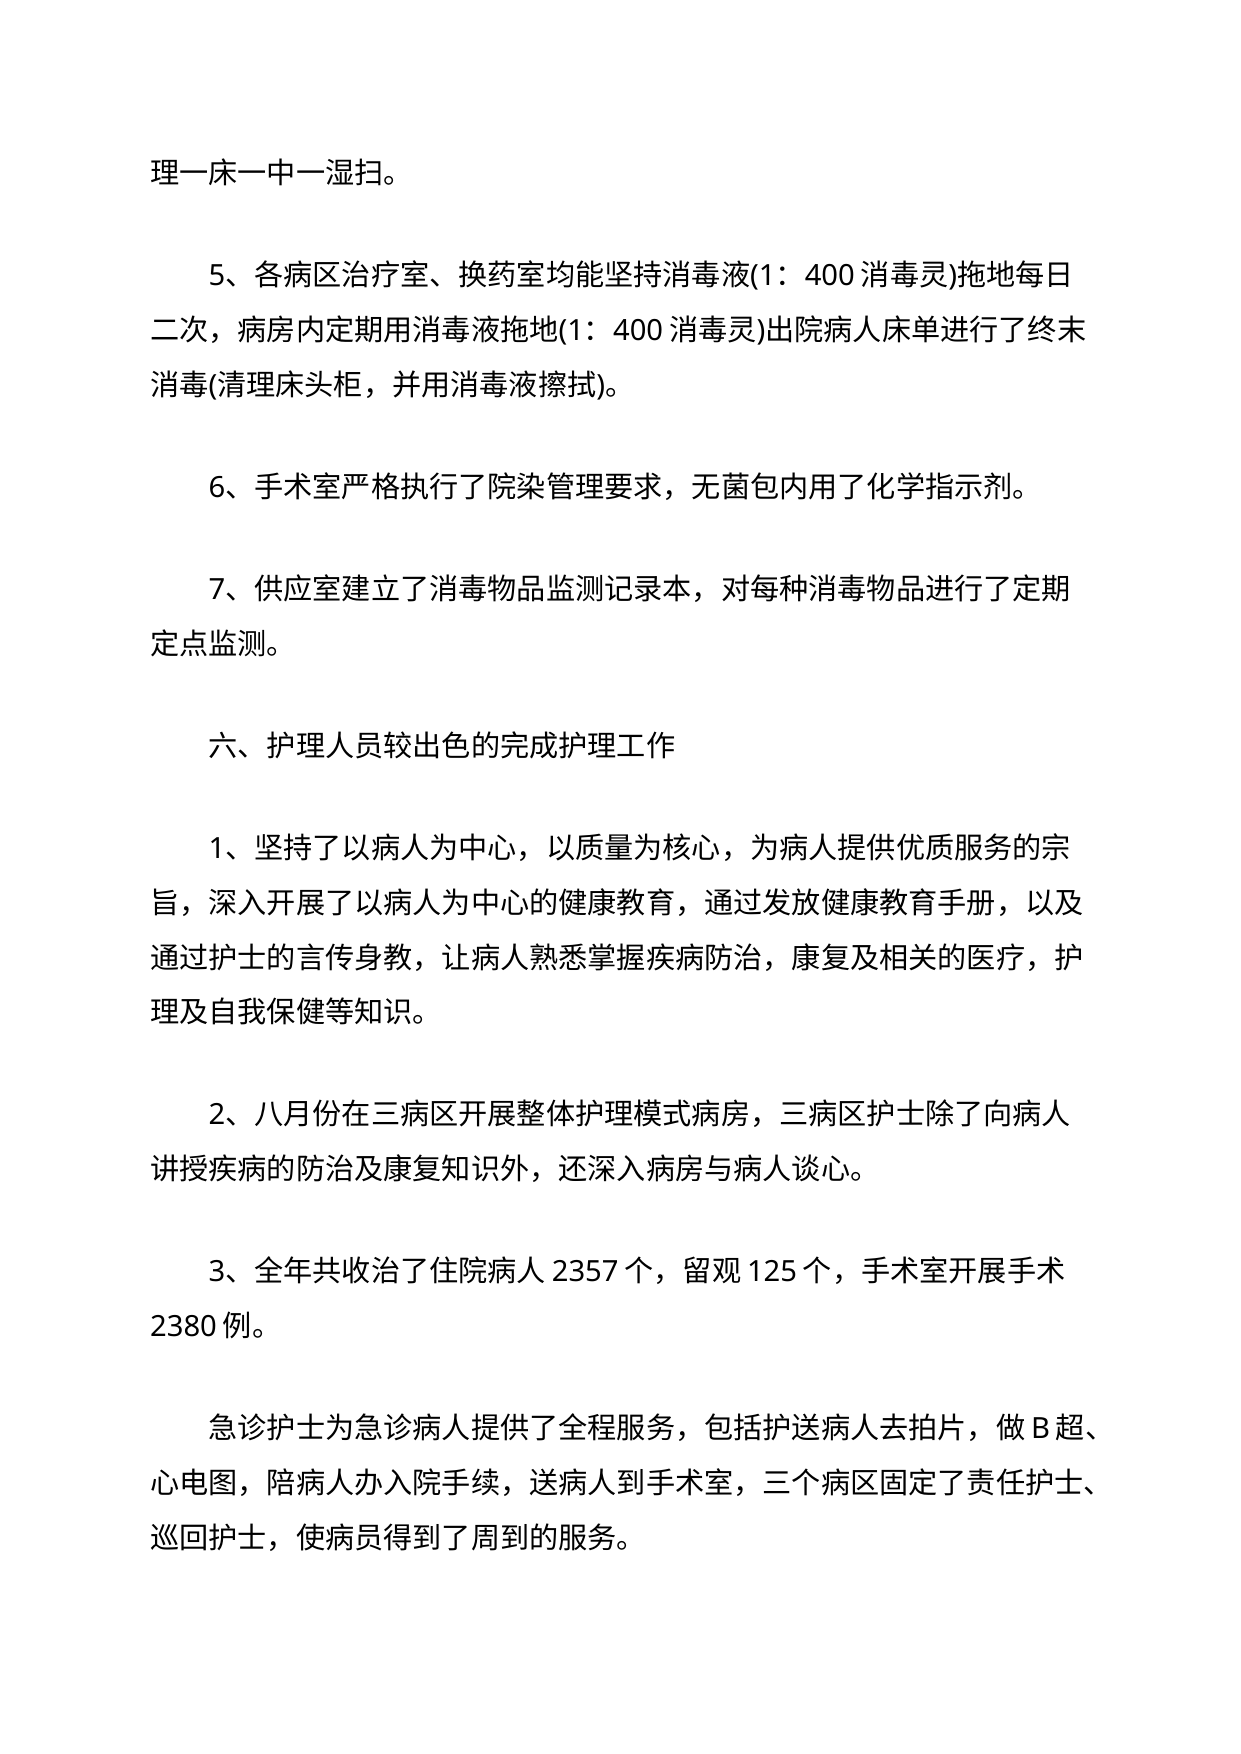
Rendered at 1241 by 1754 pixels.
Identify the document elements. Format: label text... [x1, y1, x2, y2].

text 5、各病区治疗室、换药室均能坚持消毒液(1：400消毒灵)拖地每日二次，病房内定期用消毒液拖地(1：400消毒灵)出院病人床单进行了终末消毒(清理床头柜，并用消毒液擦拭)。 [150, 252, 1090, 404]
text 六、护理人员较出色的完成护理工作 [150, 722, 1090, 765]
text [150, 150, 1090, 192]
text 2、八月份在三病区开展整体护理模式病房，三病区护士除了向病人讲授疾病的防治及康复知识外，还深入病房与病人谈心。 [150, 1091, 1090, 1188]
text 6、手术室严格执行了院染管理要求，无菌包内用了化学指示剂。 [150, 464, 1090, 506]
text 1、坚持了以病人为中心，以质量为核心，为病人提供优质服务的宗旨，深入开展了以病人为中心的健康教育，通过发放健康教育手册，以及通过护士的言传身教，让病人熟悉掌握疾病防治，康复及相关的医疗，护理及自我保健等知识。 [150, 824, 1090, 1031]
text 3、全年共收治了住院病人2357个，留观125个，手术室开展手术2380例。 [150, 1248, 1090, 1345]
text 7、供应室建立了消毒物品监测记录本，对每种消毒物品进行了定期定点监测。 [150, 566, 1090, 663]
text 急诊护士为急诊病人提供了全程服务，包括护送病人去拍片，做B超、心电图，陪病人办入院手续，送病人到手术室，三个病区固定了责任护士、巡回护士，使病员得到了周到的服务。 [150, 1404, 1090, 1557]
